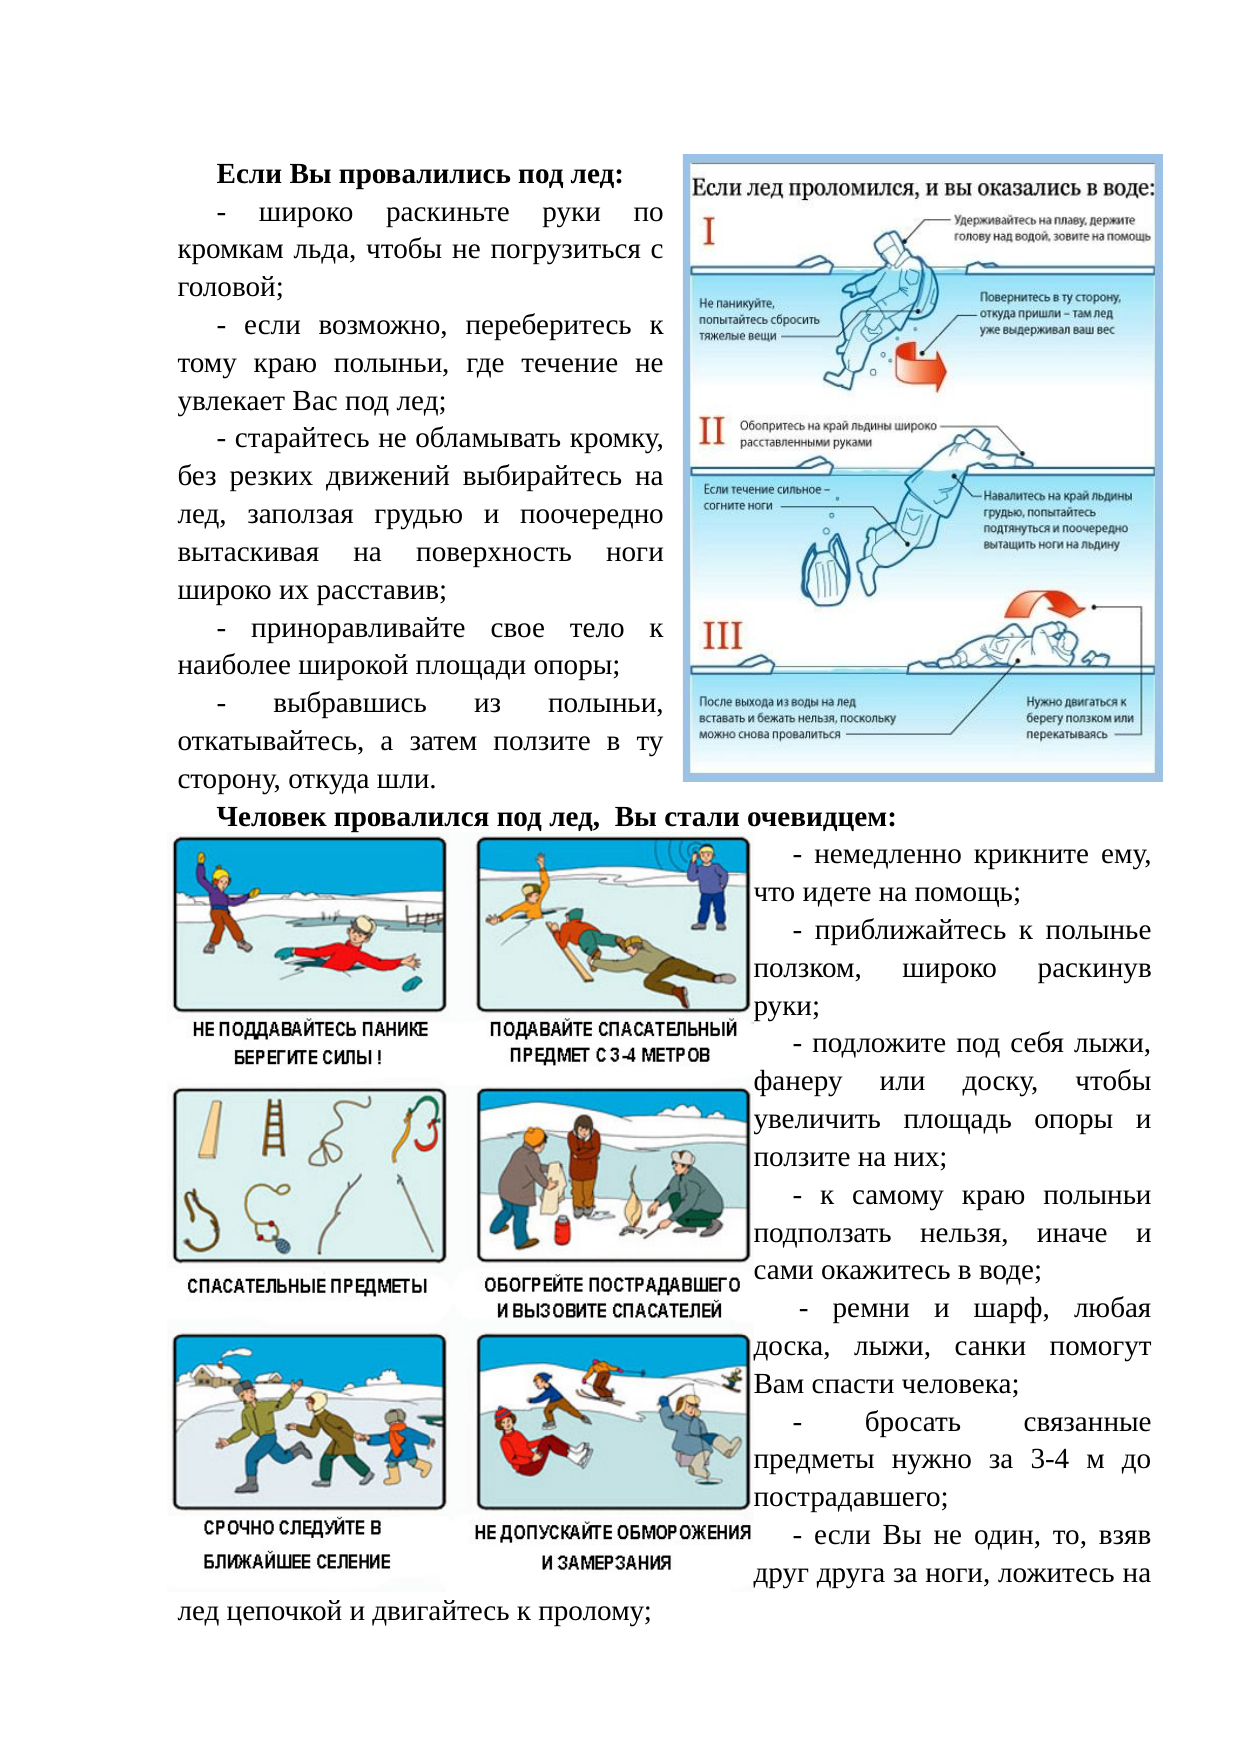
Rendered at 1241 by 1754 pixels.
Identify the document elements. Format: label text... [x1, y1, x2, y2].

text - к самому краю полыньи подползать нельзя, иначе и сами окажитесь в воде; [177, 1177, 1152, 1286]
picture [167, 832, 754, 1592]
text - подложите под себя лыжи, фанеру или доску, чтобы увеличить площадь опоры и ползите на них; [177, 1026, 1152, 1173]
text - приближайтесь к полынье ползком, широко раскинув руки; [177, 912, 1152, 1021]
text - ремни и шарф, любая доска, лыжи, санки помогут Вам спасти человека; [177, 1290, 1152, 1399]
text - приноравливайте свое тело к наиболее широкой площади опоры; [177, 610, 682, 681]
text Человек провалился под лед, Вы стали очевидцем: [177, 799, 1152, 832]
text Если Вы провалились под лед: [177, 156, 682, 189]
text - старайтесь не обламывать кромку, без резких движений выбирайтесь на лед, заползая грудью и поочередно вытаскивая на поверхность ноги широко их расставив; [177, 421, 682, 605]
text - немедленно крикните ему, что идете на помощь; [177, 837, 1152, 908]
text - если возможно, переберитесь к тому краю полыньи, где течение не увлекает Вас под лед; [177, 307, 682, 416]
picture [682, 154, 1163, 782]
text - широко раскиньте руки по кромкам льда, чтобы не погрузиться с головой; [177, 194, 682, 303]
text - выбравшись из полыньи, откатывайтесь, а затем ползите в ту сторону, откуда шли. [177, 685, 1152, 794]
text - бросать связанные предметы нужно за 3-4 м до пострадавшего; [177, 1404, 1152, 1513]
text - если Вы не один, то, взяв друг друга за ноги, ложитесь на лед цепочкой и двигайтесь к пролому; [177, 1517, 1152, 1626]
